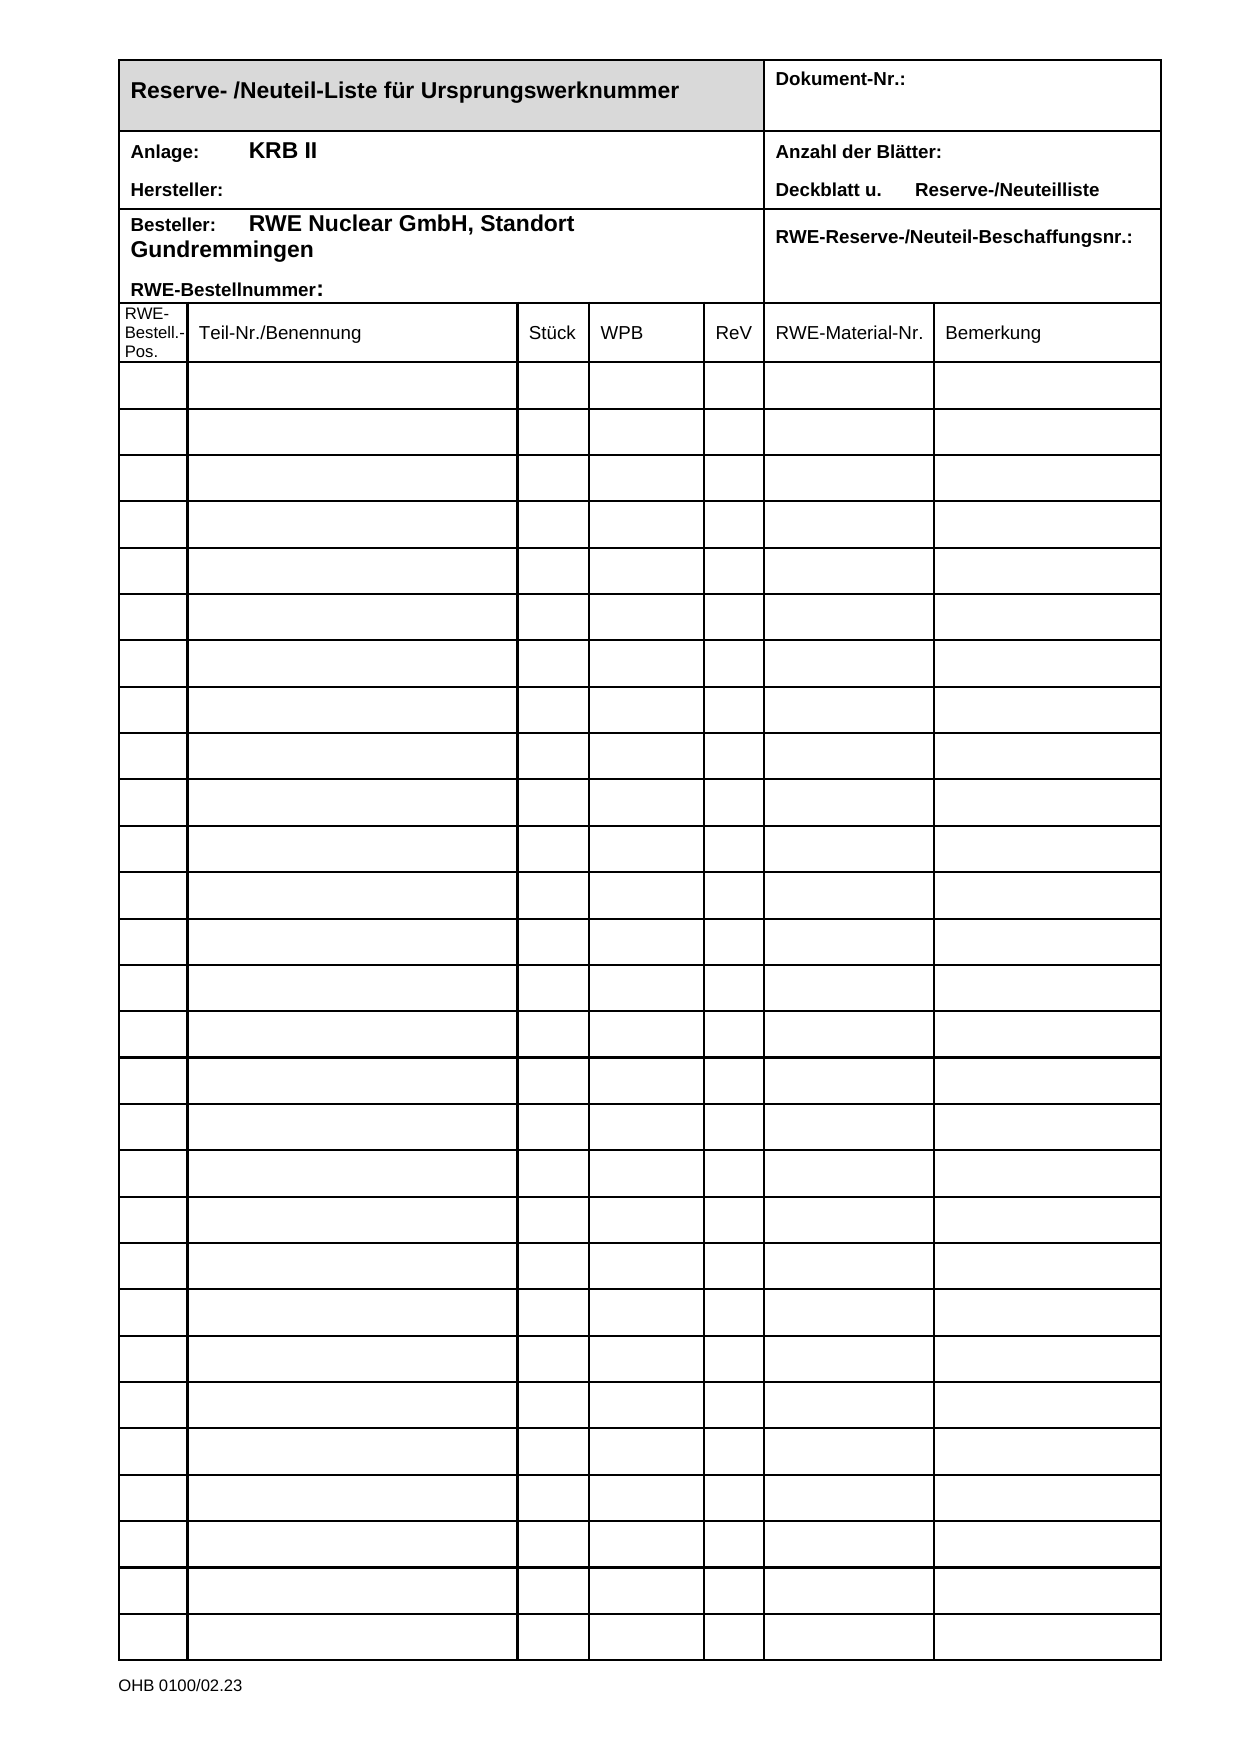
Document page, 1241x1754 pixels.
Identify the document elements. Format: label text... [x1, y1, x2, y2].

table_cell [519, 1012, 588, 1056]
table_cell [189, 595, 516, 639]
table_cell [590, 966, 703, 1010]
table_cell [705, 1105, 763, 1149]
table_cell [120, 410, 186, 454]
table_cell [705, 1615, 763, 1659]
table_cell [189, 1337, 516, 1381]
table_cell [765, 1105, 933, 1149]
table_cell Teil-Nr./Benennung [189, 304, 516, 361]
table_cell [189, 1615, 516, 1659]
table_cell [765, 1012, 933, 1056]
table_cell [189, 827, 516, 871]
table_cell [935, 1337, 1160, 1381]
table_cell [935, 363, 1160, 407]
table_cell [765, 1569, 933, 1613]
table_cell [590, 1476, 703, 1520]
table_cell [590, 549, 703, 593]
table_cell [590, 1569, 703, 1613]
table_cell [705, 920, 763, 964]
table_cell [765, 1059, 933, 1103]
table_cell [590, 1383, 703, 1427]
table_cell [765, 595, 933, 639]
table_cell [120, 920, 186, 964]
table_cell [590, 1012, 703, 1056]
table_cell [590, 1151, 703, 1196]
table_cell [120, 827, 186, 871]
table_cell [705, 1429, 763, 1474]
table_cell [765, 873, 933, 917]
table_cell [765, 1476, 933, 1520]
table_cell [120, 1105, 186, 1149]
table_cell [590, 827, 703, 871]
table_cell [590, 780, 703, 825]
table_cell [519, 641, 588, 686]
table_cell [935, 1522, 1160, 1566]
table_cell [120, 502, 186, 547]
table_cell [120, 966, 186, 1010]
table_cell [765, 1429, 933, 1474]
table_cell Besteller: RWE Nuclear GmbH, Standort Gundremmingen RWE-Bestellnummer: [120, 210, 763, 302]
table_cell [519, 1522, 588, 1566]
table_cell [120, 1059, 186, 1103]
table_cell [705, 873, 763, 917]
table_header Reserve- /Neuteil-Liste für Ursprungswerknummer [120, 61, 763, 130]
table_cell [590, 1105, 703, 1149]
table_cell [590, 1290, 703, 1334]
table_cell [590, 1198, 703, 1242]
table_cell [120, 1151, 186, 1196]
table_cell [189, 502, 516, 547]
table_cell [120, 1476, 186, 1520]
table_cell [935, 873, 1160, 917]
table_cell [189, 1290, 516, 1334]
table_cell Anzahl der Blätter: [765, 132, 1160, 168]
table_cell [189, 363, 516, 407]
table_cell [590, 1522, 703, 1566]
table_cell [519, 1151, 588, 1196]
table_cell [765, 456, 933, 500]
table_cell [935, 1012, 1160, 1056]
table_cell [519, 1476, 588, 1520]
table_cell [705, 1290, 763, 1334]
table_cell [590, 1244, 703, 1288]
table_cell [705, 1244, 763, 1288]
table_cell [120, 873, 186, 917]
table_cell [590, 1615, 703, 1659]
table_cell [765, 966, 933, 1010]
table_cell [705, 966, 763, 1010]
table_cell [705, 780, 763, 825]
table_cell [519, 966, 588, 1010]
table_cell [519, 595, 588, 639]
table_cell [120, 549, 186, 593]
table_cell [120, 595, 186, 639]
table_cell [590, 920, 703, 964]
table_cell [935, 502, 1160, 547]
table_cell [935, 780, 1160, 825]
table_cell [590, 734, 703, 778]
table_cell [705, 1522, 763, 1566]
table_cell [519, 780, 588, 825]
table_cell [120, 780, 186, 825]
table_cell [189, 1151, 516, 1196]
table_cell [519, 1337, 588, 1381]
table_cell [120, 1012, 186, 1056]
table_cell [935, 1105, 1160, 1149]
table_cell [705, 1059, 763, 1103]
table_cell [935, 595, 1160, 639]
table_cell [189, 873, 516, 917]
table_cell [765, 1522, 933, 1566]
table_cell [765, 363, 933, 407]
table_cell [705, 1198, 763, 1242]
table_cell [935, 641, 1160, 686]
table_cell [189, 1198, 516, 1242]
table_cell [935, 1059, 1160, 1103]
table_cell [590, 688, 703, 732]
table_cell [189, 734, 516, 778]
table_cell [590, 641, 703, 686]
table_cell [519, 734, 588, 778]
table_cell [935, 688, 1160, 732]
table_cell [189, 1476, 516, 1520]
table_cell [935, 966, 1160, 1010]
table_cell [519, 410, 588, 454]
table_cell [590, 363, 703, 407]
table_cell [705, 549, 763, 593]
table_cell [935, 410, 1160, 454]
table_cell ReV [705, 304, 763, 361]
table_cell [935, 1244, 1160, 1288]
table_cell [120, 688, 186, 732]
table_cell [935, 1198, 1160, 1242]
table_cell [519, 688, 588, 732]
table_cell [705, 410, 763, 454]
table_cell Anlage: KRB II [120, 132, 763, 168]
table_cell [519, 502, 588, 547]
table_cell [705, 1476, 763, 1520]
table_cell [590, 410, 703, 454]
table_cell [705, 1569, 763, 1613]
table_cell [189, 1244, 516, 1288]
table_cell [519, 920, 588, 964]
table_cell [519, 363, 588, 407]
table_cell [590, 456, 703, 500]
table_cell [590, 502, 703, 547]
table_cell [765, 549, 933, 593]
table_cell [765, 1615, 933, 1659]
table_cell [189, 1012, 516, 1056]
table_cell [189, 1105, 516, 1149]
table_cell [519, 456, 588, 500]
table_cell [705, 1337, 763, 1381]
table_cell [705, 641, 763, 686]
table_cell [705, 1012, 763, 1056]
table_cell [120, 1244, 186, 1288]
table_cell [120, 363, 186, 407]
table_cell [765, 1383, 933, 1427]
table_header Dokument-Nr.: [765, 61, 1160, 130]
table_cell [189, 780, 516, 825]
table_cell [519, 1198, 588, 1242]
table_cell [935, 734, 1160, 778]
table_cell [935, 827, 1160, 871]
table_cell [935, 920, 1160, 964]
table_cell [189, 1522, 516, 1566]
table_cell [765, 641, 933, 686]
table_cell Hersteller: [120, 168, 763, 208]
table_cell [765, 1337, 933, 1381]
table_cell [935, 1615, 1160, 1659]
table_cell [705, 1383, 763, 1427]
table_cell Deckblatt u. Reserve-/Neuteilliste [765, 168, 1160, 208]
table_cell [189, 1383, 516, 1427]
table_cell [935, 1151, 1160, 1196]
table_cell [935, 549, 1160, 593]
table_cell [519, 827, 588, 871]
table_cell RWE-Reserve-/Neuteil-Beschaffungsnr.: [765, 210, 1160, 302]
table_cell [120, 1290, 186, 1334]
table_cell [935, 1429, 1160, 1474]
table_cell [519, 1429, 588, 1474]
table_cell Stück [519, 304, 588, 361]
table_cell [590, 1429, 703, 1474]
table_cell [705, 1151, 763, 1196]
table_cell [765, 688, 933, 732]
table_cell [705, 502, 763, 547]
table_cell [765, 1244, 933, 1288]
table_cell [120, 1429, 186, 1474]
table_cell [519, 1105, 588, 1149]
table_cell [189, 549, 516, 593]
table_cell [590, 873, 703, 917]
table_cell [189, 641, 516, 686]
table_cell [935, 1476, 1160, 1520]
table_cell [189, 688, 516, 732]
table_cell [519, 1569, 588, 1613]
table_cell [705, 595, 763, 639]
table_cell [705, 363, 763, 407]
table_cell WPB [590, 304, 703, 361]
table_cell [935, 1290, 1160, 1334]
table_cell [705, 688, 763, 732]
table_cell [765, 827, 933, 871]
table_cell [590, 595, 703, 639]
table_cell [189, 410, 516, 454]
table_cell [189, 456, 516, 500]
table_cell [765, 780, 933, 825]
table_cell RWE-Material-Nr. [765, 304, 933, 361]
table_cell [590, 1059, 703, 1103]
table_cell [765, 410, 933, 454]
table_cell [765, 920, 933, 964]
table_cell [519, 1383, 588, 1427]
table_cell [765, 1151, 933, 1196]
table_cell [120, 1337, 186, 1381]
table_cell [189, 1429, 516, 1474]
table_cell [519, 549, 588, 593]
table_cell [120, 1522, 186, 1566]
table_cell [519, 873, 588, 917]
table_cell [120, 1569, 186, 1613]
table_cell [519, 1290, 588, 1334]
table_cell [120, 1615, 186, 1659]
table_cell [120, 1383, 186, 1427]
table_cell [705, 827, 763, 871]
table_cell [705, 734, 763, 778]
table_cell [765, 502, 933, 547]
table_cell [765, 1198, 933, 1242]
table_cell [189, 966, 516, 1010]
table_cell [935, 1383, 1160, 1427]
table_cell [519, 1244, 588, 1288]
table_cell RWE-Bestell.-Pos. [120, 304, 186, 361]
table_cell [590, 1337, 703, 1381]
table_cell [189, 1059, 516, 1103]
table_cell [189, 1569, 516, 1613]
table_cell [120, 1198, 186, 1242]
table_cell Bemerkung [935, 304, 1160, 361]
table_cell [120, 456, 186, 500]
table_cell [120, 641, 186, 686]
table_cell [935, 1569, 1160, 1613]
table_cell [935, 456, 1160, 500]
table_cell [189, 920, 516, 964]
table_cell [519, 1059, 588, 1103]
table_cell [765, 734, 933, 778]
table_cell [519, 1615, 588, 1659]
table_cell [120, 734, 186, 778]
table_cell [705, 456, 763, 500]
table_cell [765, 1290, 933, 1334]
